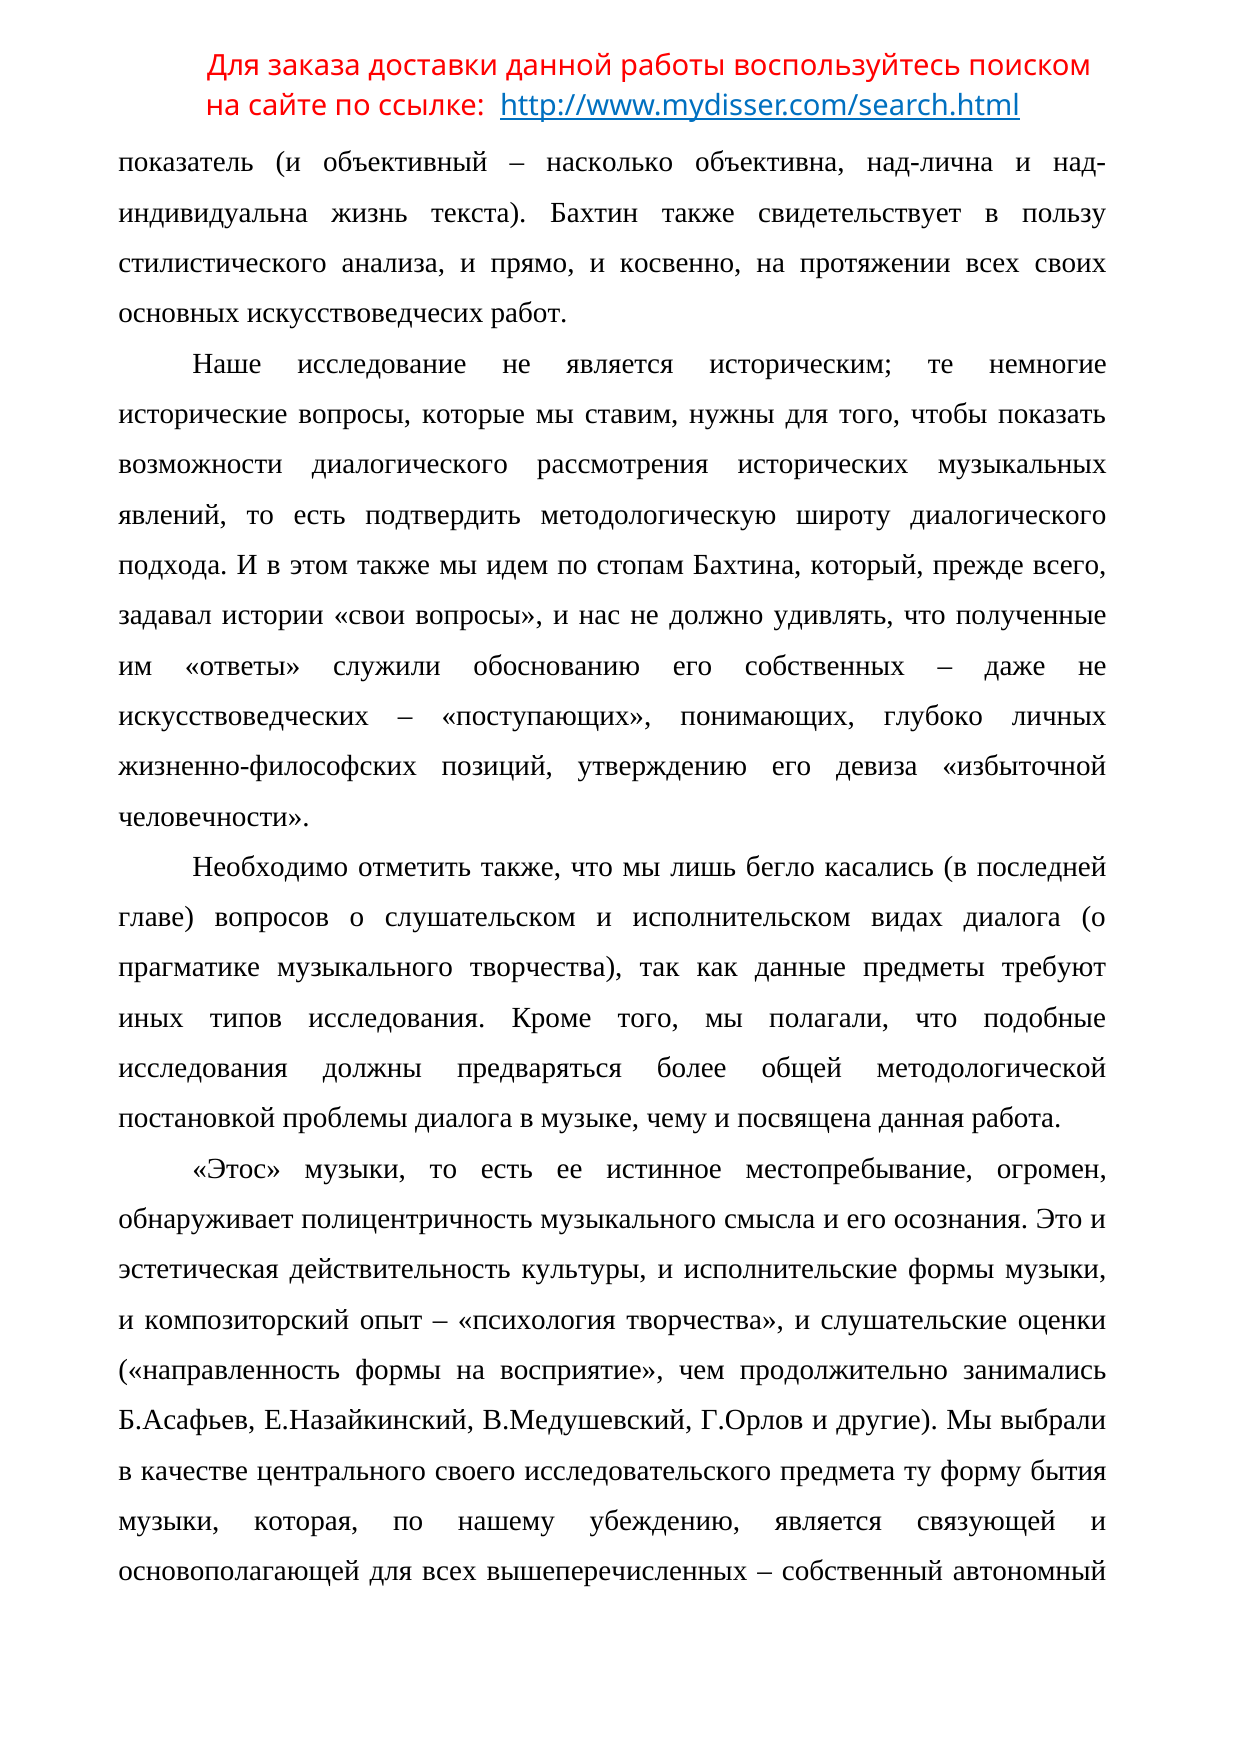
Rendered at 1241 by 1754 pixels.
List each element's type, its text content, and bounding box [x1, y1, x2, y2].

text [118, 144, 1107, 329]
text Наше исследование не является историческим; те немногие исторические вопросы, которые мы ставим, нужны для того, чтобы показать возможности диалогического рассмотрения исторических музыкальных явлений, то есть подтвердить методологическую широту диалогического подхода. И в этом также мы идем по стопам Бахтина, который, прежде всего, задавал истории «свои вопросы», и нас не должно удивлять, что полученные им «ответы» служили обоснованию его собственных – даже не искусствоведческих – «поступающих», понимающих, глубоко личных жизненно-философских позиций, утверждению его девиза «избыточной человечности». [118, 346, 1107, 832]
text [118, 1151, 1107, 1587]
text Необходимо отметить также, что мы лишь бегло касались (в последней главе) вопросов о слушательском и исполнительском видах диалога (о прагматике музыкального творчества), так как данные предметы требуют иных типов исследования. Кроме того, мы полагали, что подобные исследования должны предваряться более общей методологической постановкой проблемы диалога в музыке, чему и посвящена данная работа. [118, 849, 1107, 1134]
